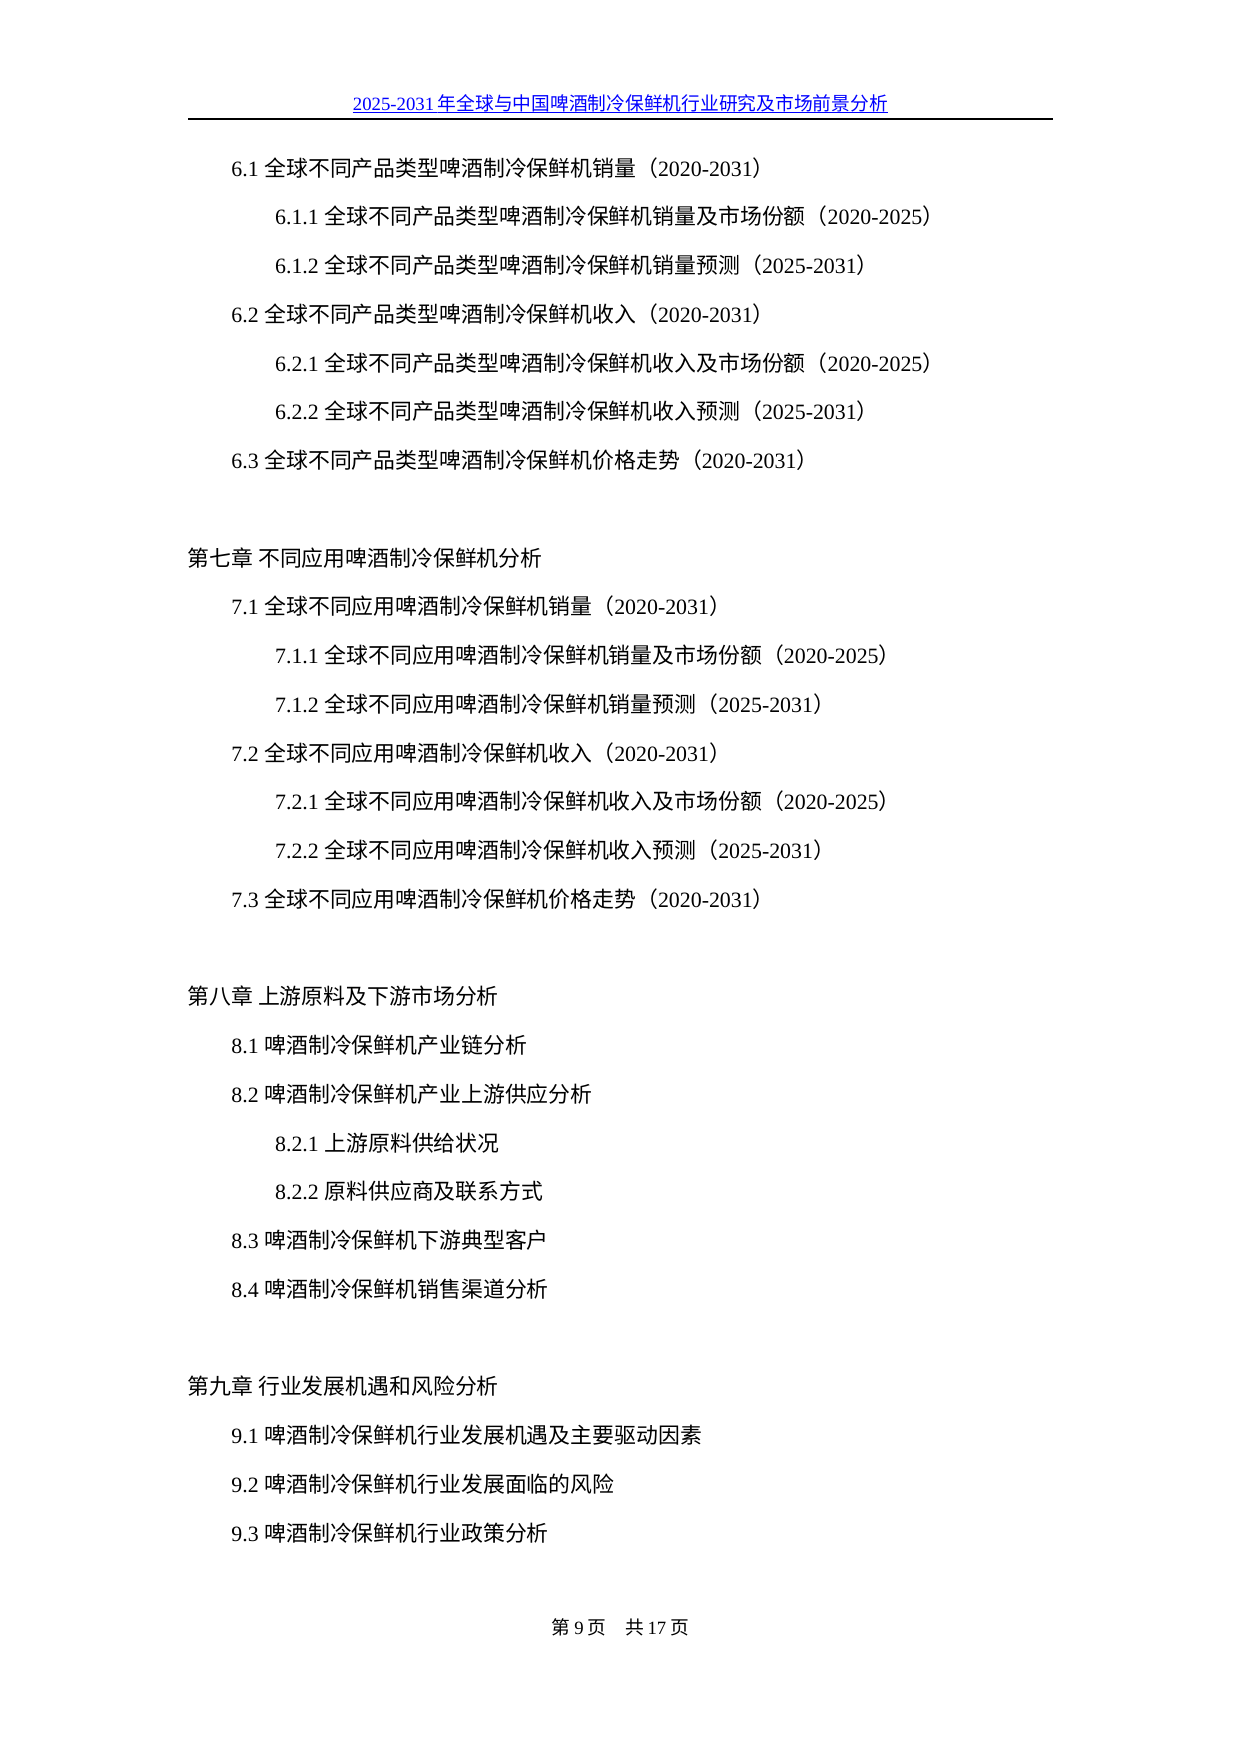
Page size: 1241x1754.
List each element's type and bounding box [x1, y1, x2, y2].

text [187, 150, 1053, 1548]
